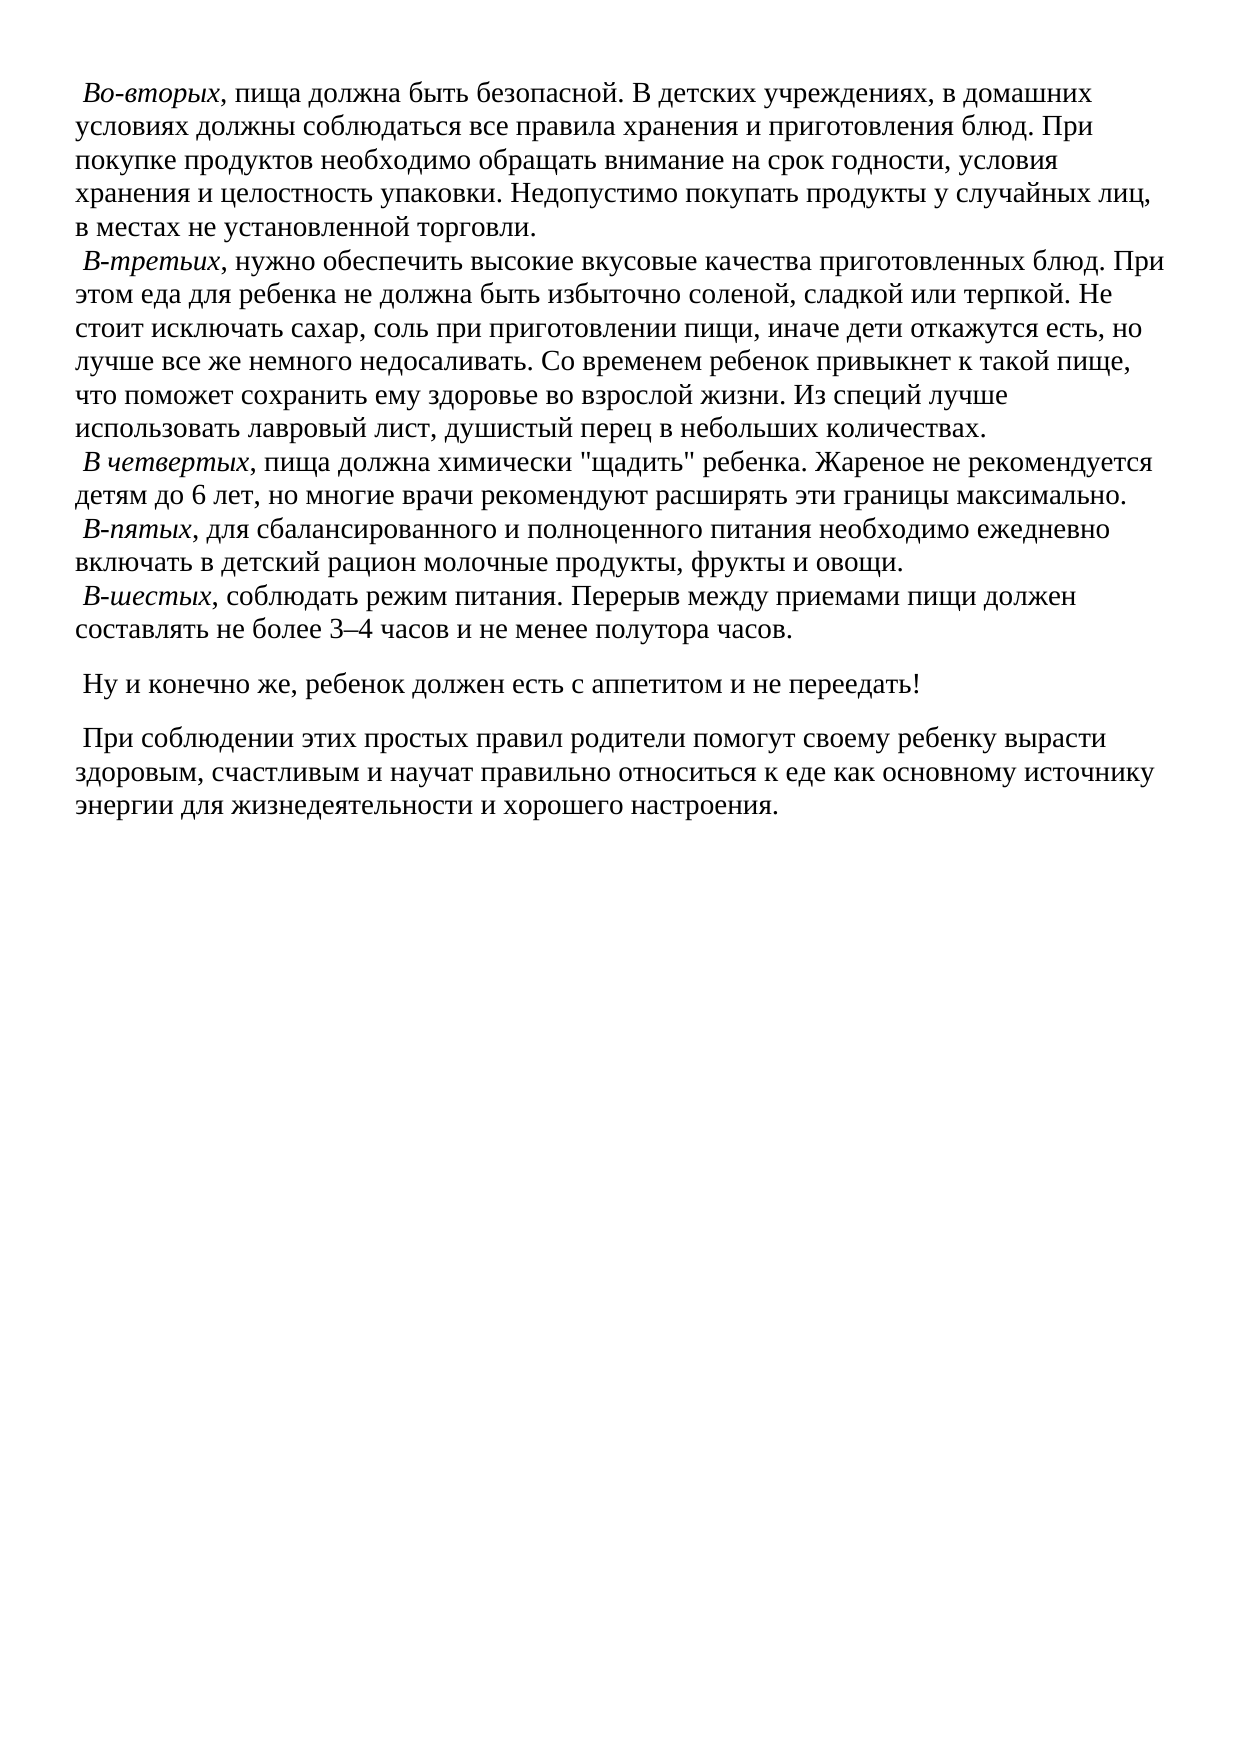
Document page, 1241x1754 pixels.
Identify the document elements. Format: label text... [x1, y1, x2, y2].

text Ну и конечно же, ребенок должен есть с аппетитом и не переедать! [75, 666, 1165, 699]
text Во-вторых, пища должна быть безопасной. В детских учреждениях, в домашних условиях должны соблюдаться все правила хранения и приготовления блюд. При покупке продуктов необходимо обращать внимание на срок годности, условия хранения и целостность упаковки. Недопустимо покупать продукты у случайных лиц, в местах не установленной торговли. [75, 75, 1165, 243]
text В-третьих, нужно обеспечить высокие вкусовые качества приготовленных блюд. При этом еда для ребенка не должна быть избыточно соленой, сладкой или терпкой. Не стоит исключать сахар, соль при приготовлении пищи, иначе дети откажутся есть, но лучше все же немного недосаливать. Со временем ребенок привыкнет к такой пище, что поможет сохранить ему здоровье во взрослой жизни. Из специй лучше использовать лавровый лист, душистый перец в небольших количествах. [75, 243, 1165, 444]
text В-шестых, соблюдать режим питания. Перерыв между приемами пищи должен составлять не более 3–4 часов и не менее полутора часов. [75, 578, 1165, 645]
text При соблюдении этих простых правил родители помогут своему ребенку вырасти здоровым, счастливым и научат правильно относиться к еде как основному источнику энергии для жизнедеятельности и хорошего настроения. [75, 720, 1165, 821]
text В-пятых, для сбалансированного и полноценного питания необходимо ежедневно включать в детский рацион молочные продукты, фрукты и овощи. [75, 511, 1165, 578]
text В четвертых, пища должна химически "щадить" ребенка. Жареное не рекомендуется детям до 6 лет, но многие врачи рекомендуют расширять эти границы максимально. [75, 444, 1165, 511]
